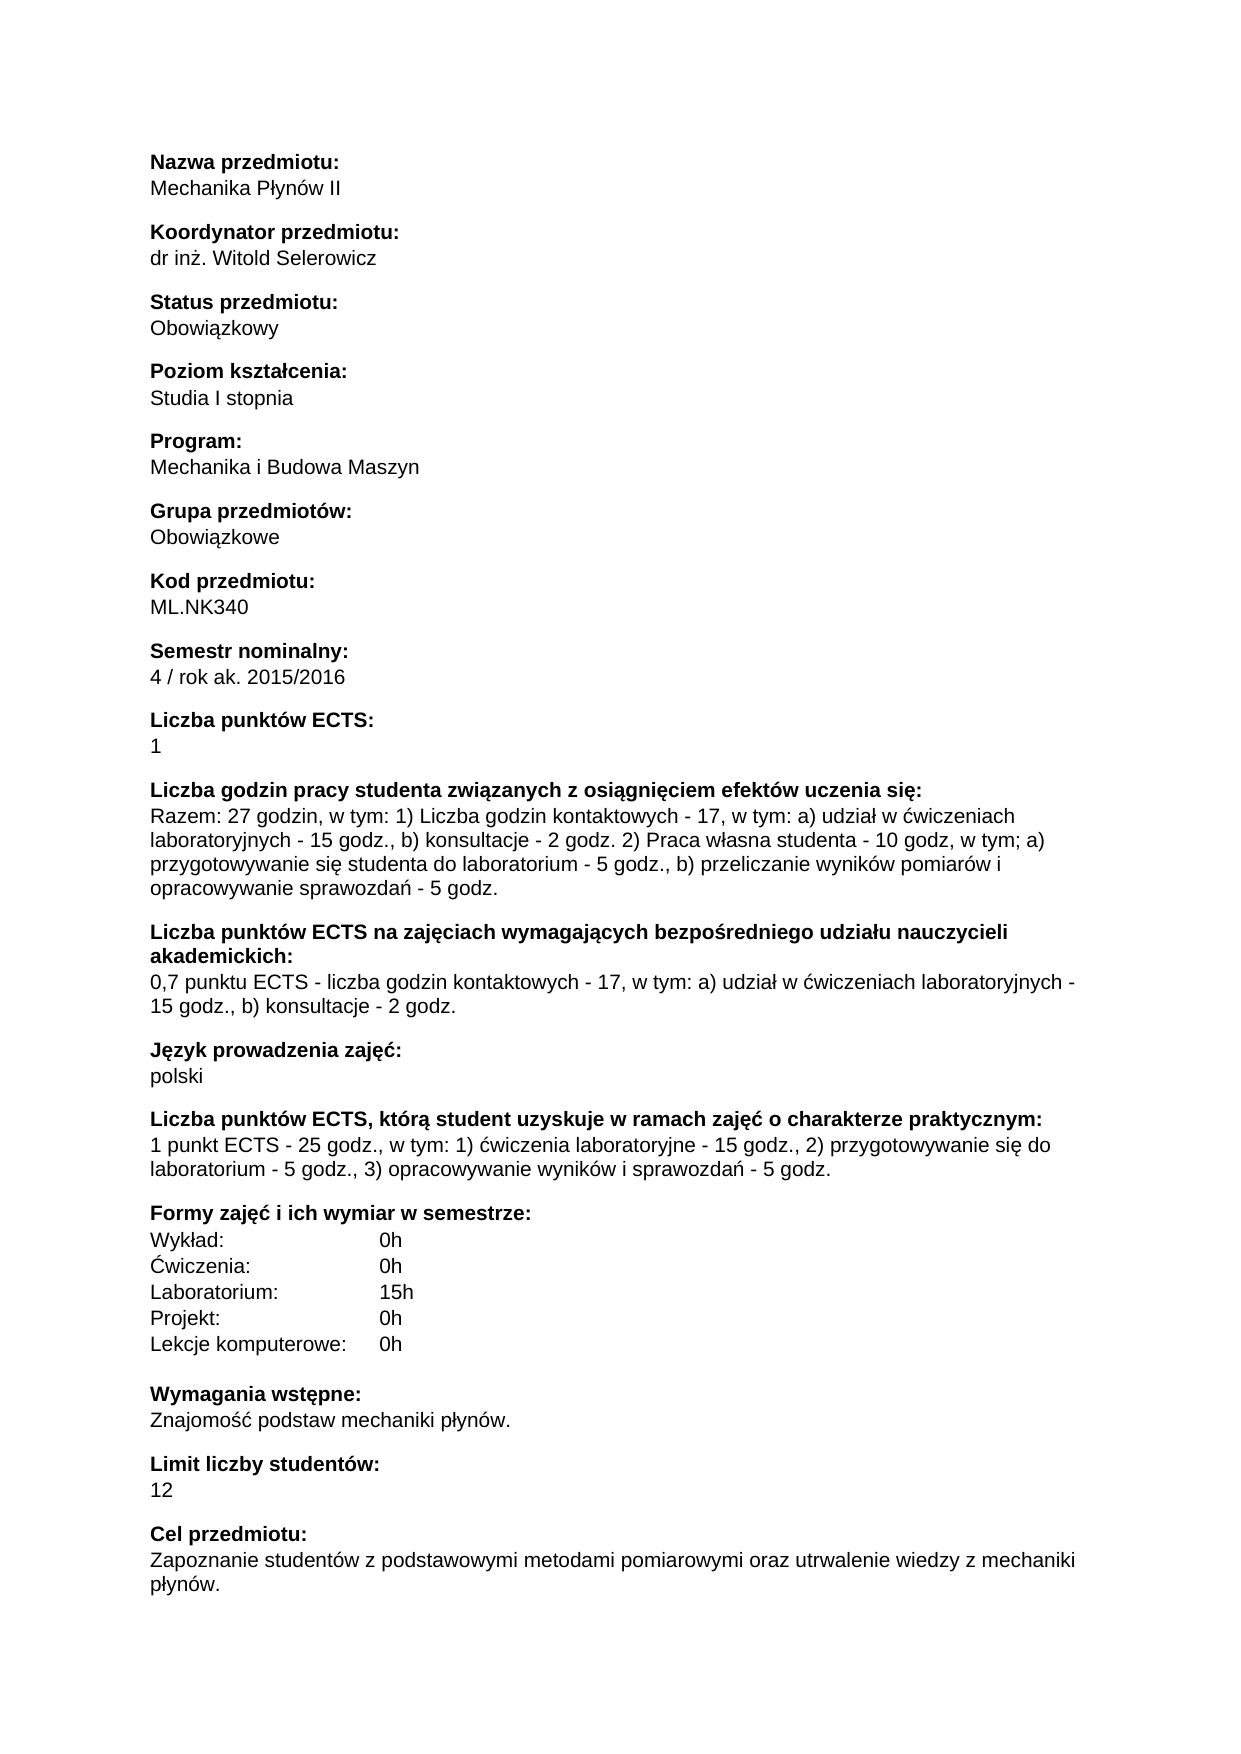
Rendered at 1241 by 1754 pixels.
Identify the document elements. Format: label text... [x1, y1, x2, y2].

text Wymagania wstępne: [150, 1382, 1090, 1406]
text Liczba punktów ECTS, którą student uzyskuje w ramach zajęć o charakterze praktycznym: [150, 1107, 1090, 1131]
text Poziom kształcenia: [150, 359, 1090, 383]
text Mechanika Płynów II [150, 176, 1090, 200]
text Program: [150, 429, 1090, 453]
text Liczba punktów ECTS na zajęciach wymagających bezpośredniego udziału nauczycieli akademickich: [150, 920, 1090, 968]
text Status przedmiotu: [150, 289, 1090, 313]
text 0,7 punktu ECTS - liczba godzin kontaktowych - 17, w tym: a) udział w ćwiczeniach laboratoryjnych - 15 godz., b) konsultacje - 2 godz. [150, 970, 1090, 1018]
text Obowiązkowe [150, 525, 1090, 549]
text Nazwa przedmiotu: [150, 150, 1090, 174]
table_cell 15h [369, 1278, 597, 1304]
text Liczba godzin pracy studenta związanych z osiągnięciem efektów uczenia się: [150, 778, 1090, 802]
table_cell Laboratorium: [140, 1280, 367, 1304]
text Znajomość podstaw mechaniki płynów. [150, 1408, 1090, 1432]
table_cell 0h [369, 1330, 597, 1356]
text 1 [150, 734, 1090, 758]
text Mechanika i Budowa Maszyn [150, 455, 1090, 479]
table_cell 0h [369, 1252, 597, 1278]
text 1 punkt ECTS - 25 godz., w tym: 1) ćwiczenia laboratoryjne - 15 godz., 2) przygotowywanie się do laboratorium - 5 godz., 3) opracowywanie wyników i sprawozdań - 5 godz. [150, 1133, 1090, 1181]
text Semestr nominalny: [150, 638, 1090, 662]
table_header 0h [369, 1228, 597, 1252]
text Koordynator przedmiotu: [150, 220, 1090, 244]
table_header Wykład: [140, 1228, 367, 1252]
text Studia I stopnia [150, 385, 1090, 409]
text polski [150, 1063, 1090, 1087]
text Liczba punktów ECTS: [150, 708, 1090, 732]
text ML.NK340 [150, 595, 1090, 619]
text Obowiązkowy [150, 316, 1090, 339]
text Grupa przedmiotów: [150, 499, 1090, 523]
text Limit liczby studentów: [150, 1452, 1090, 1476]
table_cell 0h [369, 1304, 597, 1330]
table_cell Lekcje komputerowe: [140, 1332, 367, 1356]
text Kod przedmiotu: [150, 569, 1090, 593]
text Cel przedmiotu: [150, 1521, 1090, 1545]
table_cell Projekt: [140, 1306, 367, 1330]
text Formy zajęć i ich wymiar w semestrze: [150, 1201, 1090, 1225]
text Razem: 27 godzin, w tym: 1) Liczba godzin kontaktowych - 17, w tym: a) udział w ćwiczeniach laboratoryjnych - 15 godz., b) konsultacje - 2 godz. 2) Praca własna studenta - 10 godz, w tym; a) przygotowywanie się studenta do laboratorium - 5 godz., b) przeliczanie wyników pomiarów i opracowywanie sprawozdań - 5 godz. [150, 804, 1090, 900]
text 12 [150, 1478, 1090, 1502]
text dr inż. Witold Selerowicz [150, 246, 1090, 270]
text Język prowadzenia zajęć: [150, 1037, 1090, 1061]
text 4 / rok ak. 2015/2016 [150, 664, 1090, 688]
text Zapoznanie studentów z podstawowymi metodami pomiarowymi oraz utrwalenie wiedzy z mechaniki płynów. [150, 1547, 1090, 1595]
table_cell Ćwiczenia: [140, 1254, 367, 1278]
